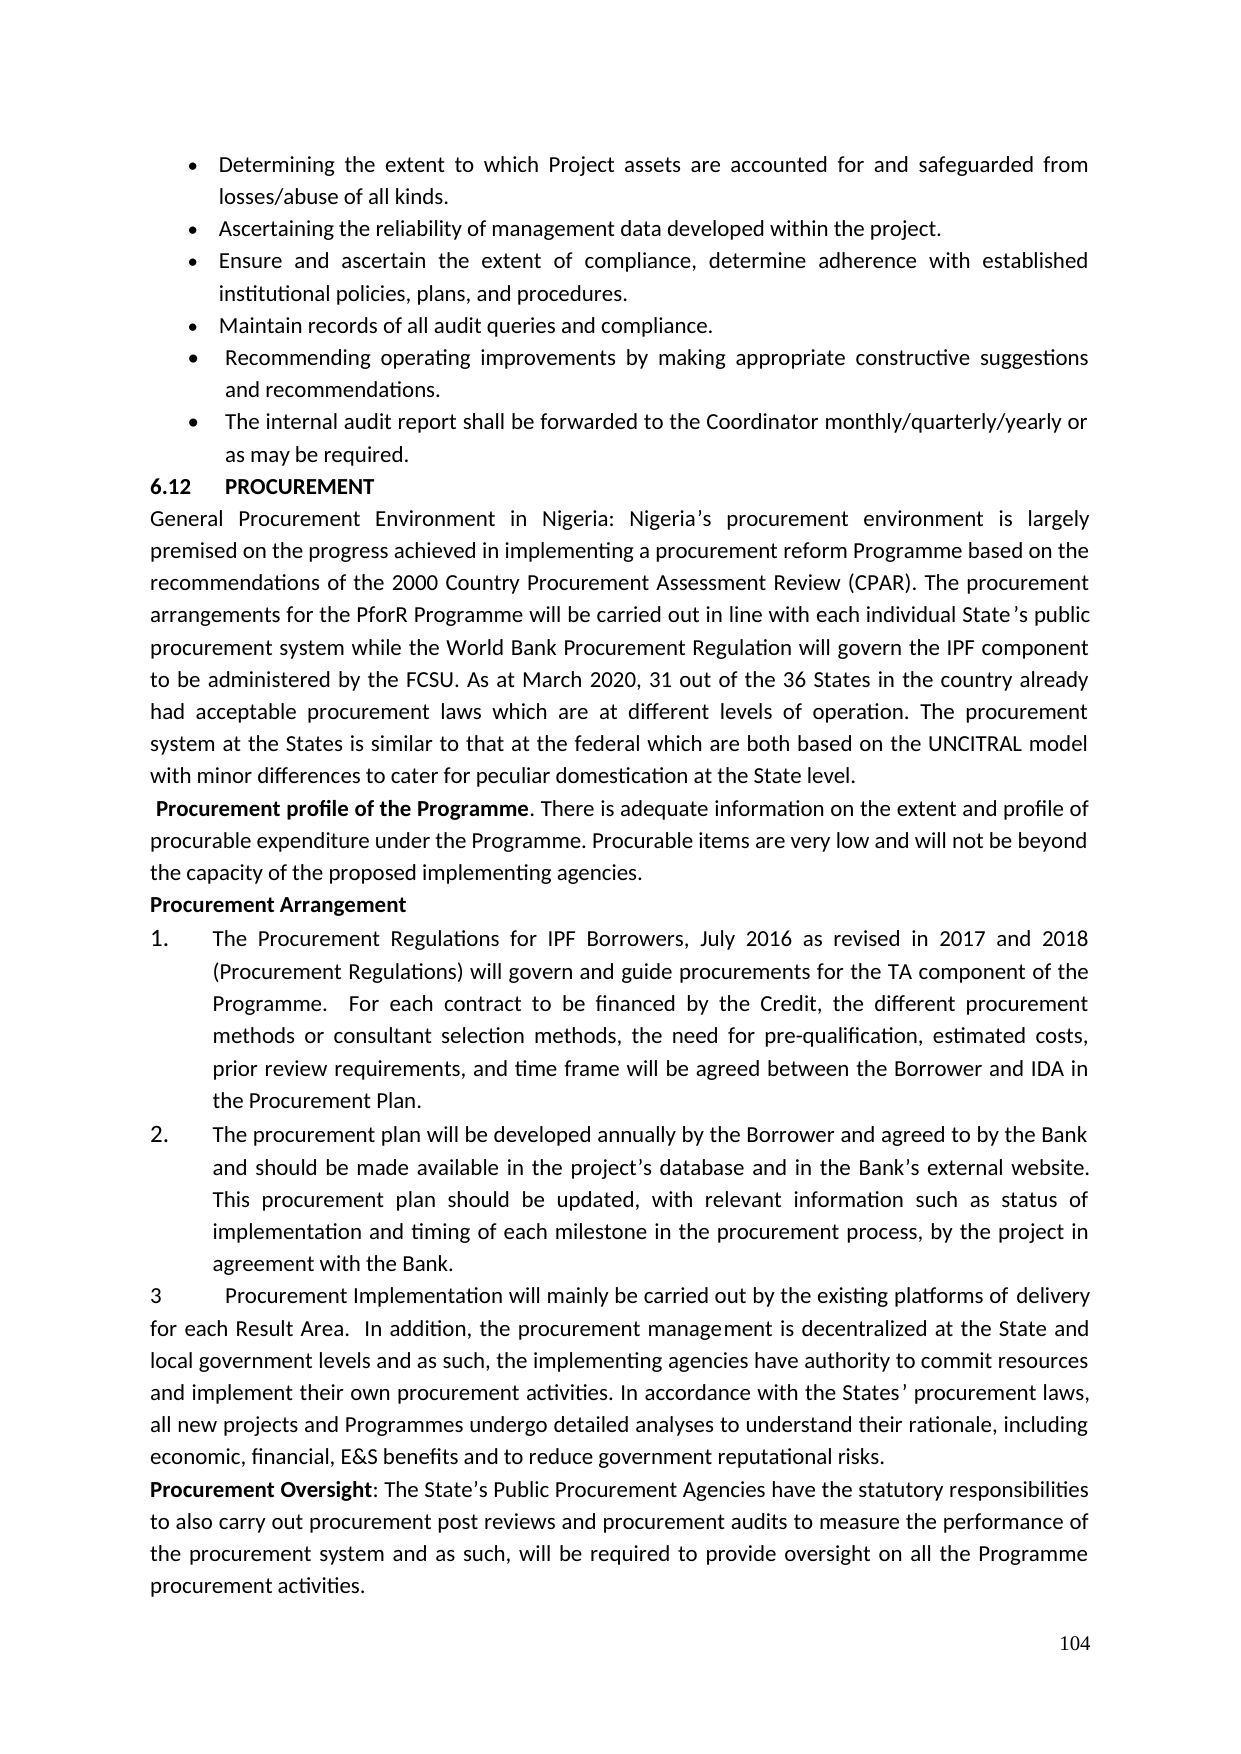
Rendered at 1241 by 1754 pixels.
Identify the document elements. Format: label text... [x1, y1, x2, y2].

title Recommending operating improvements by making appropriate constructive suggestions and recommendations. [187, 343, 1090, 403]
list Maintain records of all audit queries and compliance. [187, 311, 1090, 339]
text General Procurement Environment in Nigeria: Nigeria’s procurement environment is largely premised on the progress achieved in implementing a procurement reform Programme based on the recommendations of the 2000 Country Procurement Assessment Review (CPAR). The procurement arrangements for the PforR Programme will be carried out in line with each individual State’s public procurement system while the World Bank Procurement Regulation will govern the IPF component to be administered by the FCSU. As at March 2020, 31 out of the 36 States in the country already had acceptable procurement laws which are at different levels of operation. The procurement system at the States is similar to that at the federal which are both based on the UNCITRAL model with minor differences to cater for peculiar domestication at the State level. [150, 504, 1090, 789]
list Ascertaining the reliability of management data developed within the project. [187, 214, 1090, 242]
subtitle PROCUREMENT [150, 472, 1090, 500]
text Procurement Oversight: The State’s Public Procurement Agencies have the statutory responsibilities to also carry out procurement post reviews and procurement audits to measure the performance of the procurement system and as such, will be required to provide oversight on all the Programme procurement activities. [150, 1475, 1090, 1599]
list Ensure and ascertain the extent of compliance, determine adherence with established institutional policies, plans, and procedures. [187, 247, 1090, 307]
title The internal audit report shall be forwarded to the Coordinator monthly/quarterly/yearly or as may be required. [187, 407, 1090, 468]
list The procurement plan will be developed annually by the Borrower and agreed to by the Bank and should be made available in the project’s database and in the Bank’s external website. This procurement plan should be updated, with relevant information such as status of implementation and timing of each milestone in the procurement process, by the project in agreement with the Bank. [150, 1118, 1090, 1277]
list Determining the extent to which Project assets are accounted for and safeguarded from losses/abuse of all kinds. [187, 150, 1090, 210]
subtitle Procurement Arrangement [150, 890, 1090, 918]
text 3 Procurement Implementation will mainly be carried out by the existing platforms of delivery for each Result Area. In addition, the procurement management is decentralized at the State and local government levels and as such, the implementing agencies have authority to commit resources and implement their own procurement activities. In accordance with the States’ procurement laws, all new projects and Programmes undergo detailed analyses to understand their rationale, including economic, financial, E&S benefits and to reduce government reputational risks. [150, 1282, 1090, 1471]
list The Procurement Regulations for IPF Borrowers, July 2016 as revised in 2017 and 2018 (Procurement Regulations) will govern and guide procurements for the TA component of the Programme. For each contract to be financed by the Credit, the different procurement methods or consultant selection methods, the need for pre-qualification, estimated costs, prior review requirements, and time frame will be agreed between the Borrower and IDA in the Procurement Plan. [150, 922, 1090, 1114]
text Procurement profile of the Programme. There is adequate information on the extent and profile of procurable expenditure under the Programme. Procurable items are very low and will not be beyond the capacity of the proposed implementing agencies. [150, 794, 1090, 886]
